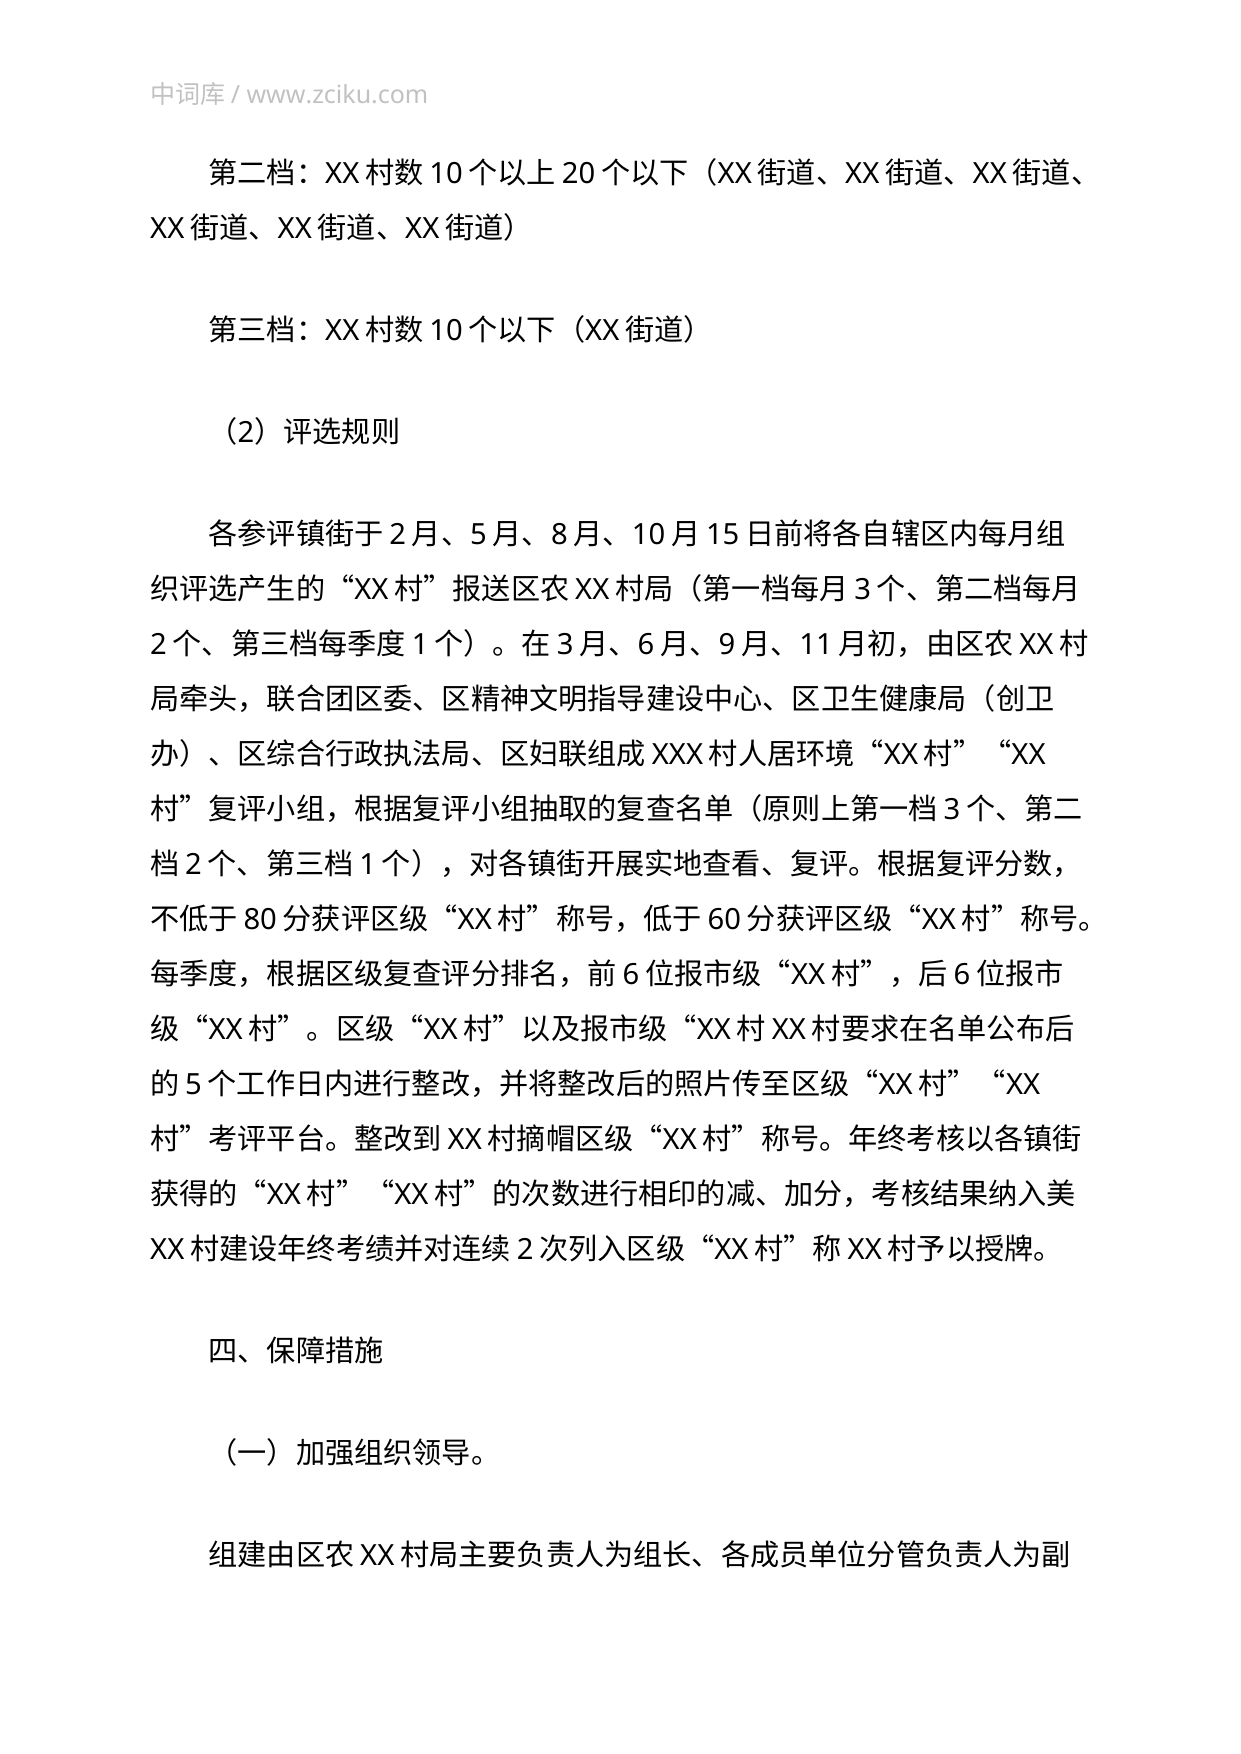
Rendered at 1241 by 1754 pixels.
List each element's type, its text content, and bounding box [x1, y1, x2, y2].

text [150, 1531, 1090, 1574]
text 四、保障措施 [150, 1328, 1090, 1370]
text （2）评选规则 [150, 409, 1090, 451]
text 第三档：XX村数10个以下（XX街道） [150, 307, 1090, 349]
text （一）加强组织领导。 [150, 1429, 1090, 1472]
text 第二档：XX村数10个以上20个以下（XX街道、XX街道、XX街道、XX街道、XX街道、XX街道） [150, 150, 1090, 247]
text 各参评镇街于2月、5月、8月、10月15日前将各自辖区内每月组织评选产生的“XX村”报送区农XX村局（第一档每月3个、第二档每月2个、第三档每季度1个）。在3月、6月、9月、11月初，由区农XX村局牵头，联合团区委、区精神文明指导建设中心、区卫生健康局（创卫办）、区综合行政执法局、区妇联组成XXX村人居环境“XX村”“XX村”复评小组，根据复评小组抽取的复查名单（原则上第一档3个、第二档2个、第三档1个），对各镇街开展实地查看、复评。根据复评分数，不低于80分获评区级“XX村”称号，低于60分获评区级“XX村”称号。每季度，根据区级复查评分排名，前6位报市级“XX村”，后6位报市级“XX村”。区级“XX村”以及报市级“XX村XX村要求在名单公布后的5个工作日内进行整改，并将整改后的照片传至区级“XX村”“XX村”考评平台。整改到XX村摘帽区级“XX村”称号。年终考核以各镇街获得的“XX村”“XX村”的次数进行相印的减、加分，考核结果纳入美XX村建设年终考绩并对连续2次列入区级“XX村”称XX村予以授牌。 [150, 511, 1090, 1268]
